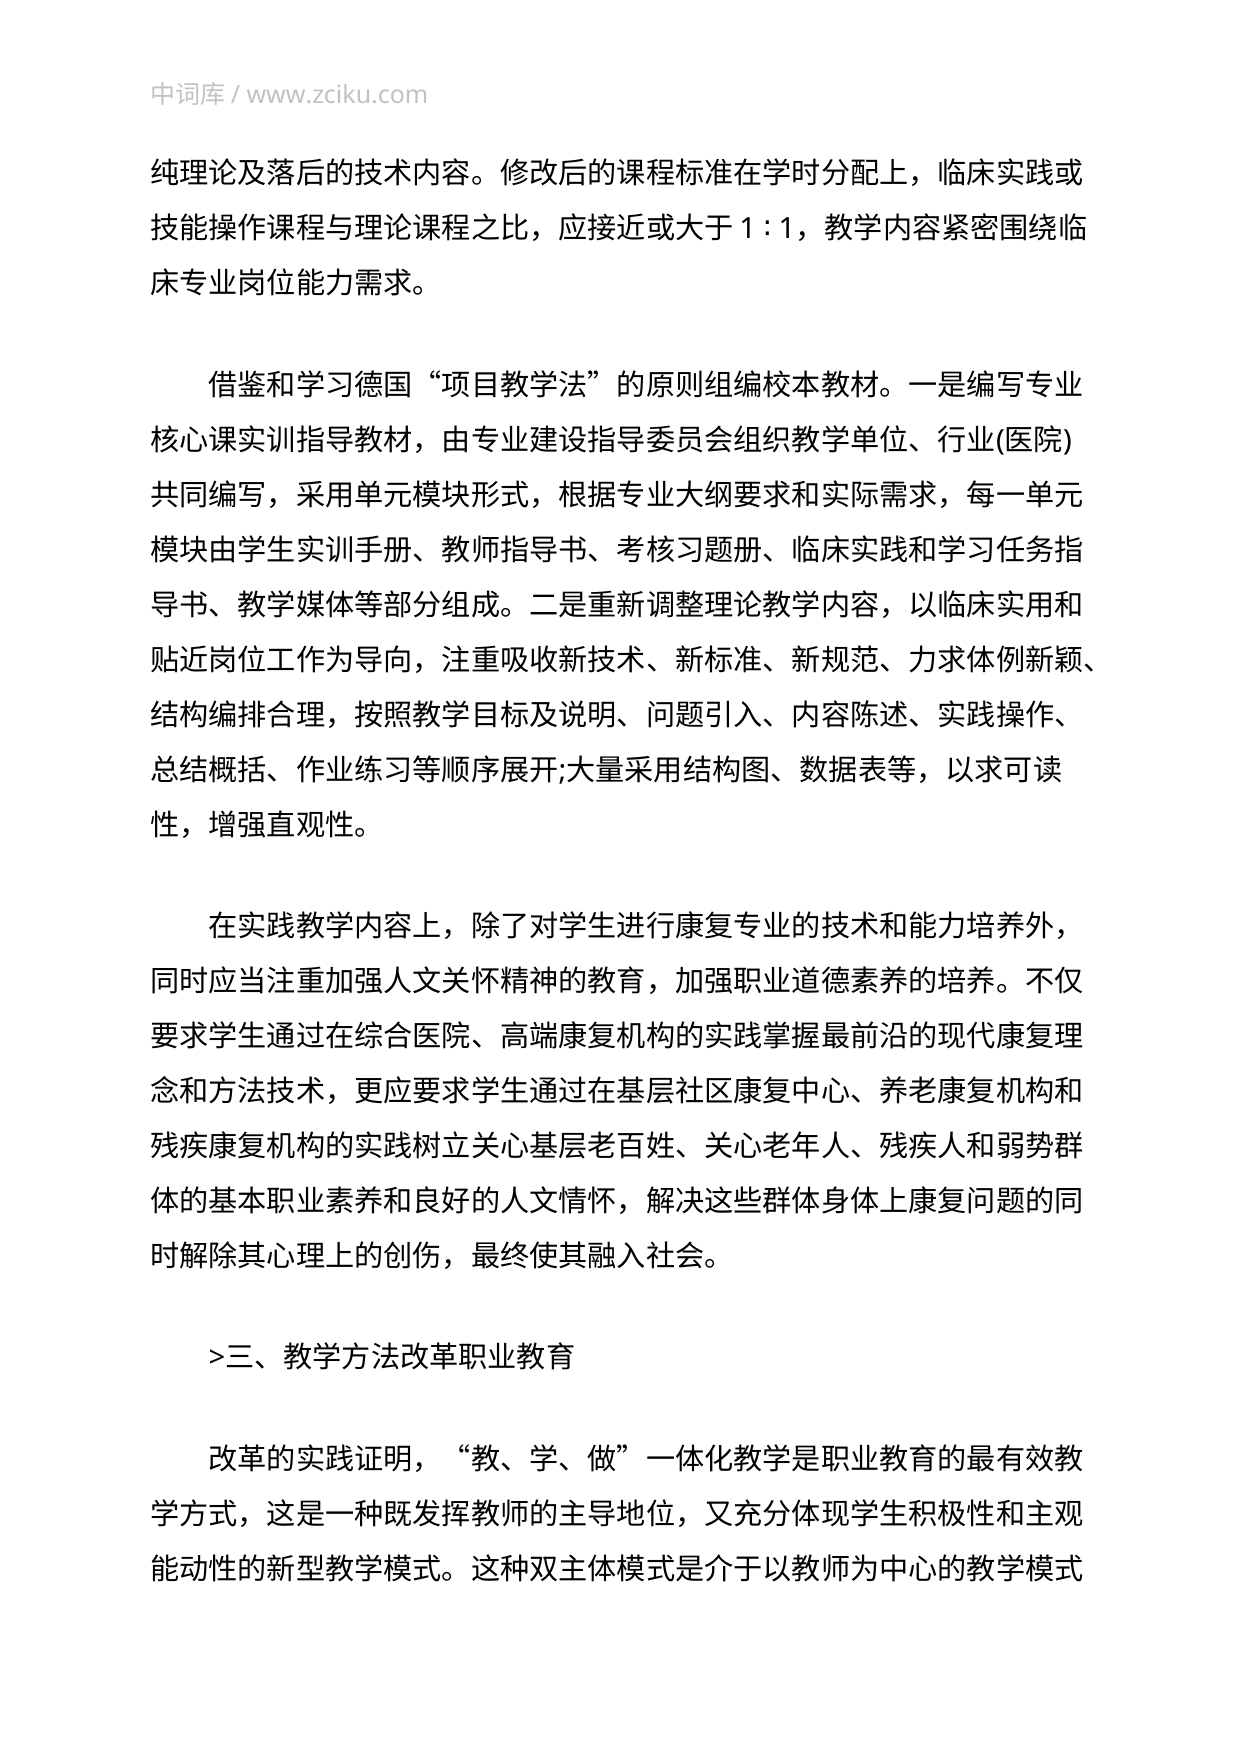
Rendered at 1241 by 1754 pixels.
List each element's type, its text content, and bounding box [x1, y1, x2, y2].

text 借鉴和学习德国“项目教学法”的原则组编校本教材。一是编写专业核心课实训指导教材，由专业建设指导委员会组织教学单位、行业(医院)共同编写，采用单元模块形式，根据专业大纲要求和实际需求，每一单元模块由学生实训手册、教师指导书、考核习题册、临床实践和学习任务指导书、教学媒体等部分组成。二是重新调整理论教学内容，以临床实用和贴近岗位工作为导向，注重吸收新技术、新标准、新规范、力求体例新颖、结构编排合理，按照教学目标及说明、问题引入、内容陈述、实践操作、总结概括、作业练习等顺序展开;大量采用结构图、数据表等，以求可读性，增强直观性。 [150, 362, 1090, 843]
text 在实践教学内容上，除了对学生进行康复专业的技术和能力培养外，同时应当注重加强人文关怀精神的教育，加强职业道德素养的培养。不仅要求学生通过在综合医院、高端康复机构的实践掌握最前沿的现代康复理念和方法技术，更应要求学生通过在基层社区康复中心、养老康复机构和残疾康复机构的实践树立关心基层老百姓、关心老年人、残疾人和弱势群体的基本职业素养和良好的人文情怀，解决这些群体身体上康复问题的同时解除其心理上的创伤，最终使其融入社会。 [150, 903, 1090, 1274]
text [150, 150, 1090, 302]
text >三、教学方法改革职业教育 [150, 1334, 1090, 1376]
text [150, 1436, 1090, 1588]
